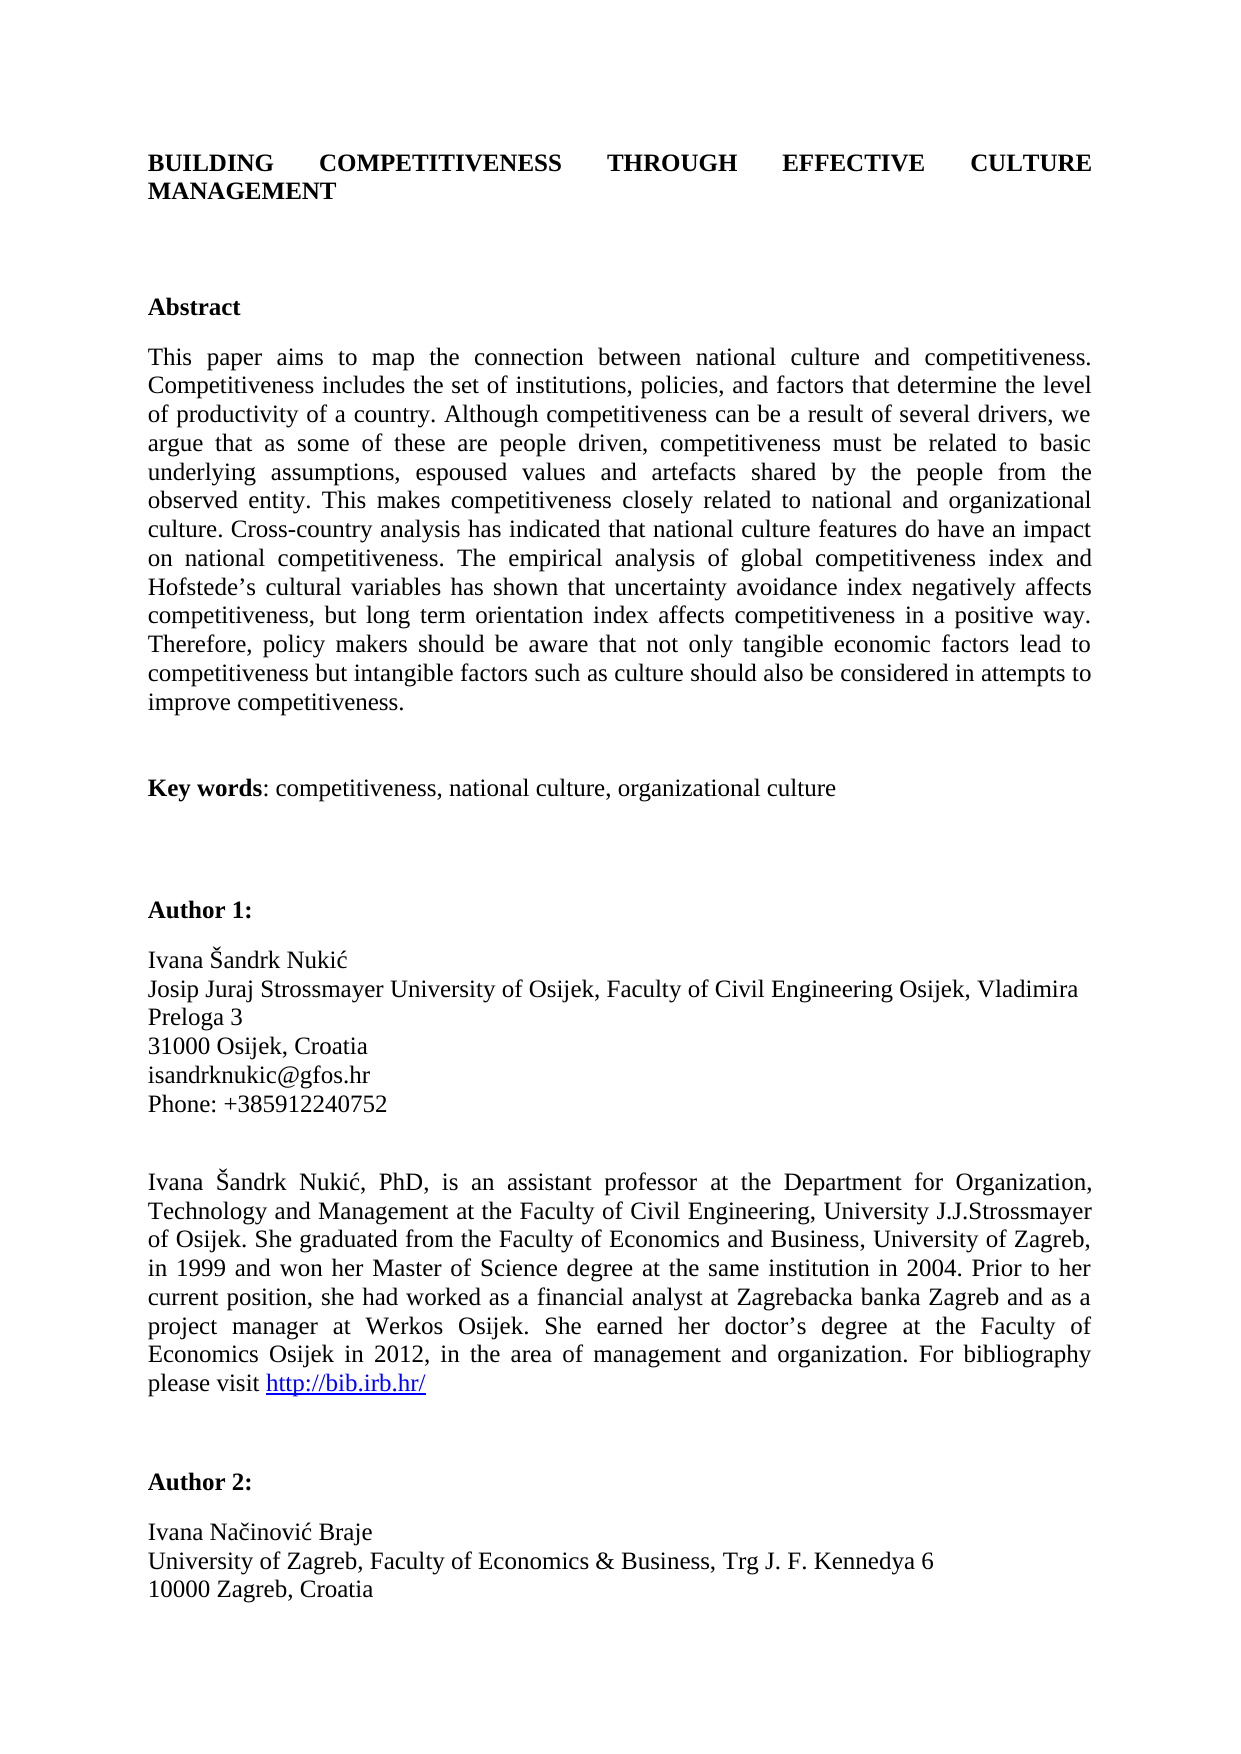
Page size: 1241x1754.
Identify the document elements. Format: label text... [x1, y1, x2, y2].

text Ivana Načinović Braje [148, 1517, 1092, 1546]
text Ivana Šandrk Nukić, PhD, is an assistant professor at the Department for Organization, Technology and Management at the Faculty of Civil Engineering, University J.J.Strossmayer of Osijek. She graduated from the Faculty of Economics and Business, University of Zagreb, in 1999 and won her Master of Science degree at the same institution in 2004. Prior to her current position, she had worked as a financial analyst at Zagrebacka banka Zagreb and as a project manager at Werkos Osijek. She earned her doctor’s degree at the Faculty of Economics Osijek in 2012, in the area of management and organization. For bibliography please visit http://bib.irb.hr/ [148, 1167, 1092, 1397]
text BUILDING COMPETITIVENESS THROUGH EFFECTIVE CULTURE MANAGEMENT [148, 148, 1092, 205]
text Josip Juraj Strossmayer University of Osijek, Faculty of Civil Engineering Osijek, Vladimira Preloga 3 [148, 974, 1092, 1031]
text University of Zagreb, Faculty of Economics & Business, Trg J. F. Kennedya 6 [148, 1546, 1092, 1574]
text isandrknukic@gfos.hr [148, 1060, 1092, 1089]
text 31000 Osijek, Croatia [148, 1031, 1092, 1060]
text Ivana Šandrk Nukić [148, 945, 1092, 974]
text Abstract [148, 292, 1092, 321]
text Phone: +385912240752 [148, 1089, 1092, 1117]
text Author 1: [148, 895, 1092, 924]
text 10000 Zagreb, Croatia [148, 1574, 1092, 1603]
text Key words: competitiveness, national culture, organizational culture [148, 773, 1092, 802]
text Author 2: [148, 1467, 1092, 1496]
text This paper aims to map the connection between national culture and competitiveness. Competitiveness includes the set of institutions, policies, and factors that determine the level of productivity of a country. Although competitiveness can be a result of several drivers, we argue that as some of these are people driven, competitiveness must be related to basic underlying assumptions, espoused values and artefacts shared by the people from the observed entity. This makes competitiveness closely related to national and organizational culture. Cross-country analysis has indicated that national culture features do have an impact on national competitiveness. The empirical analysis of global competitiveness index and Hofstede’s cultural variables has shown that uncertainty avoidance index negatively affects competitiveness, but long term orientation index affects competitiveness in a positive way. Therefore, policy makers should be aware that not only tangible economic factors lead to competitiveness but intangible factors such as culture should also be considered in attempts to improve competitiveness. [148, 342, 1092, 716]
